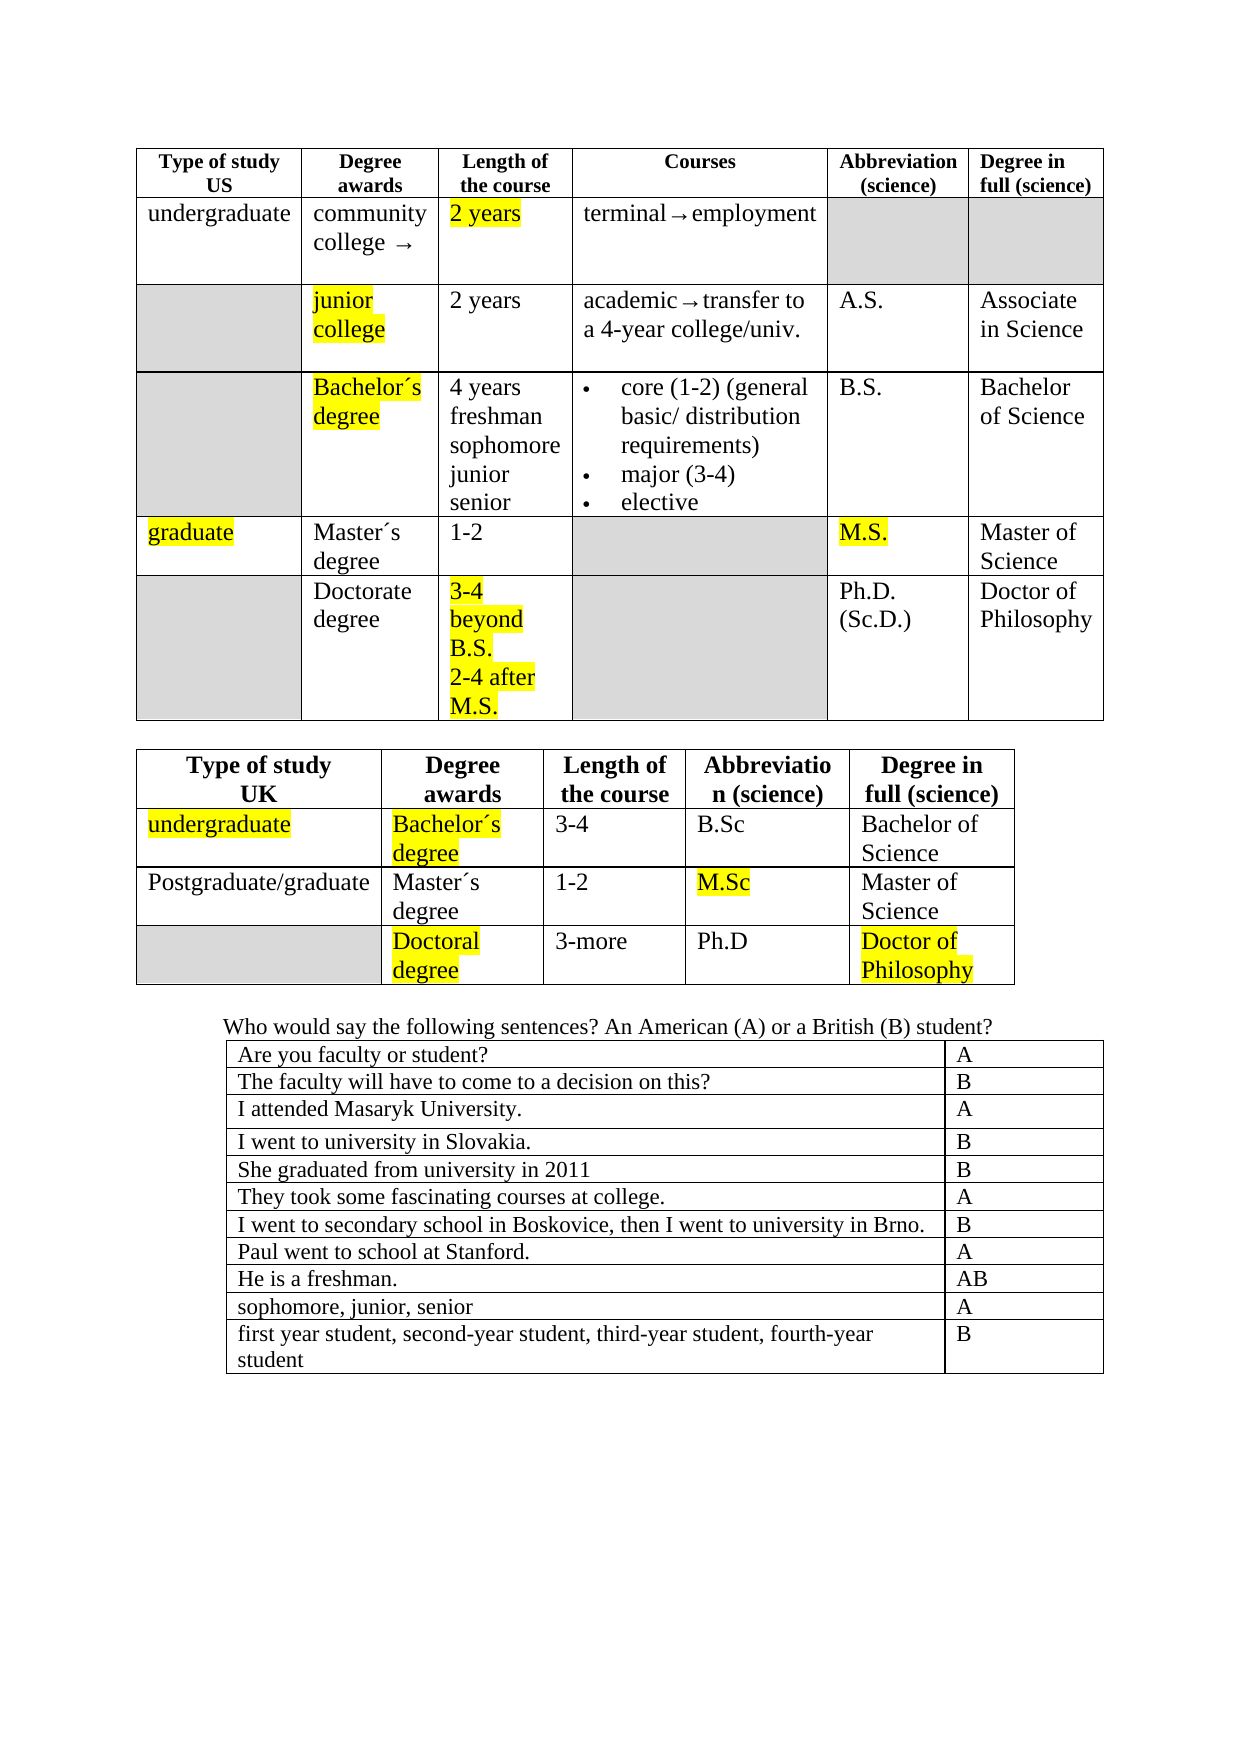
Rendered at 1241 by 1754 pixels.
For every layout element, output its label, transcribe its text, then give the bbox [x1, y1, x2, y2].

text Who would say the following sentences? An American (A) or a British (B) student? [223, 1013, 1093, 1039]
table_header Length of the course [544, 750, 685, 808]
table_cell Bachelor´s degree [459, 809, 543, 866]
table_header Type of study UK [137, 750, 381, 808]
table_header Abbreviation (science) [686, 750, 849, 808]
table_cell [137, 285, 301, 371]
table_cell 1-2 [439, 517, 572, 575]
table_cell B [946, 1068, 1103, 1094]
table_header Courses [573, 149, 827, 197]
table_cell academic→transfer to a 4-year college/univ. [573, 285, 827, 371]
table_cell 3-4 [544, 809, 685, 866]
table_cell Master´s degree [302, 517, 438, 575]
table_cell Postgraduate/graduate [137, 868, 381, 925]
table_cell [573, 576, 827, 719]
table_cell B [946, 1320, 1103, 1373]
table_header Degree awards [382, 750, 543, 808]
table_cell Doctorate degree [302, 576, 438, 719]
table_cell [137, 373, 301, 516]
table_cell [137, 926, 381, 983]
table_cell Bachelor of Science [850, 809, 1014, 866]
table_header Degree in full (science) [850, 750, 1014, 808]
table_cell They took some fascinating courses at college. [227, 1183, 944, 1209]
table_header Length of the course [439, 149, 572, 197]
table_cell I went to university in Slovakia. [227, 1129, 944, 1155]
table_cell He is a freshman. [227, 1265, 944, 1292]
table_cell B.Sc [686, 809, 849, 866]
table_cell 3-4 beyond B.S. 2-4 after M.S. [439, 576, 572, 719]
table_cell first year student, second-year student, third-year student, fourth-year student [227, 1320, 944, 1373]
table_cell M.S. [828, 517, 968, 575]
table_cell I went to secondary school in Boskovice, then I went to university in Brno. [227, 1211, 944, 1237]
table_cell I attended Masaryk University. [227, 1095, 944, 1127]
table_cell [828, 198, 968, 284]
table_cell B.S. [828, 373, 968, 516]
table_cell A.S. [828, 285, 968, 371]
table_cell graduate [137, 517, 301, 575]
table_cell 1-2 [544, 868, 685, 925]
table_header A [946, 1041, 1103, 1067]
table_cell A [946, 1293, 1103, 1319]
table_cell B [946, 1129, 1103, 1155]
table_cell The faculty will have to come to a decision on this? [227, 1068, 944, 1094]
table_cell Associate in Science [969, 285, 1103, 371]
table_cell undergraduate [137, 198, 301, 284]
table_cell sophomore, junior, senior [227, 1293, 944, 1319]
table_cell Doctor of Philosophy [969, 576, 1103, 719]
table_header Are you faculty or student? [227, 1041, 944, 1067]
table_cell She graduated from university in 2011 [227, 1156, 944, 1182]
table_cell [969, 198, 1103, 284]
table_cell Master´s degree [382, 868, 543, 925]
table_cell Doctoral degree [459, 926, 543, 983]
table_cell 2 years [439, 285, 572, 371]
table_cell Paul went to school at Stanford. [227, 1238, 944, 1264]
table_cell B [946, 1211, 1103, 1237]
table_header Abbreviation (science) [828, 149, 968, 197]
table_cell AB [946, 1265, 1103, 1292]
table_cell terminal→employment [573, 198, 827, 284]
table_cell B [946, 1156, 1103, 1182]
table_cell Master of Science [969, 517, 1103, 575]
table_cell 2 years [439, 198, 572, 284]
table_cell Bachelor´s degree [302, 373, 438, 516]
table_header Degree awards [302, 149, 438, 197]
table_cell M.Sc [686, 868, 849, 925]
table_cell [573, 517, 827, 575]
table_cell A [946, 1183, 1103, 1209]
table_cell A [946, 1095, 1103, 1127]
table_cell Ph.D. (Sc.D.) [828, 576, 968, 719]
table_cell Bachelor of Science [969, 373, 1103, 516]
table_cell junior college [302, 285, 438, 371]
table_cell 3-more [544, 926, 685, 983]
table_cell Doctor of Philosophy [957, 926, 1014, 983]
table_cell undergraduate [137, 809, 381, 866]
table_cell A [946, 1238, 1103, 1264]
table_cell [137, 576, 301, 719]
table_cell Ph.D [686, 926, 849, 983]
table_header Type of study US [137, 149, 301, 197]
table_cell 4 years freshman sophomore junior senior [439, 373, 572, 516]
table_cell Master of Science [850, 868, 1014, 925]
table_cell community college → [302, 198, 438, 284]
table_header Degree in full (science) [969, 149, 1103, 197]
table_cell core (1-2) (general basic/ distribution requirements) major (3-4) elective [573, 373, 827, 516]
